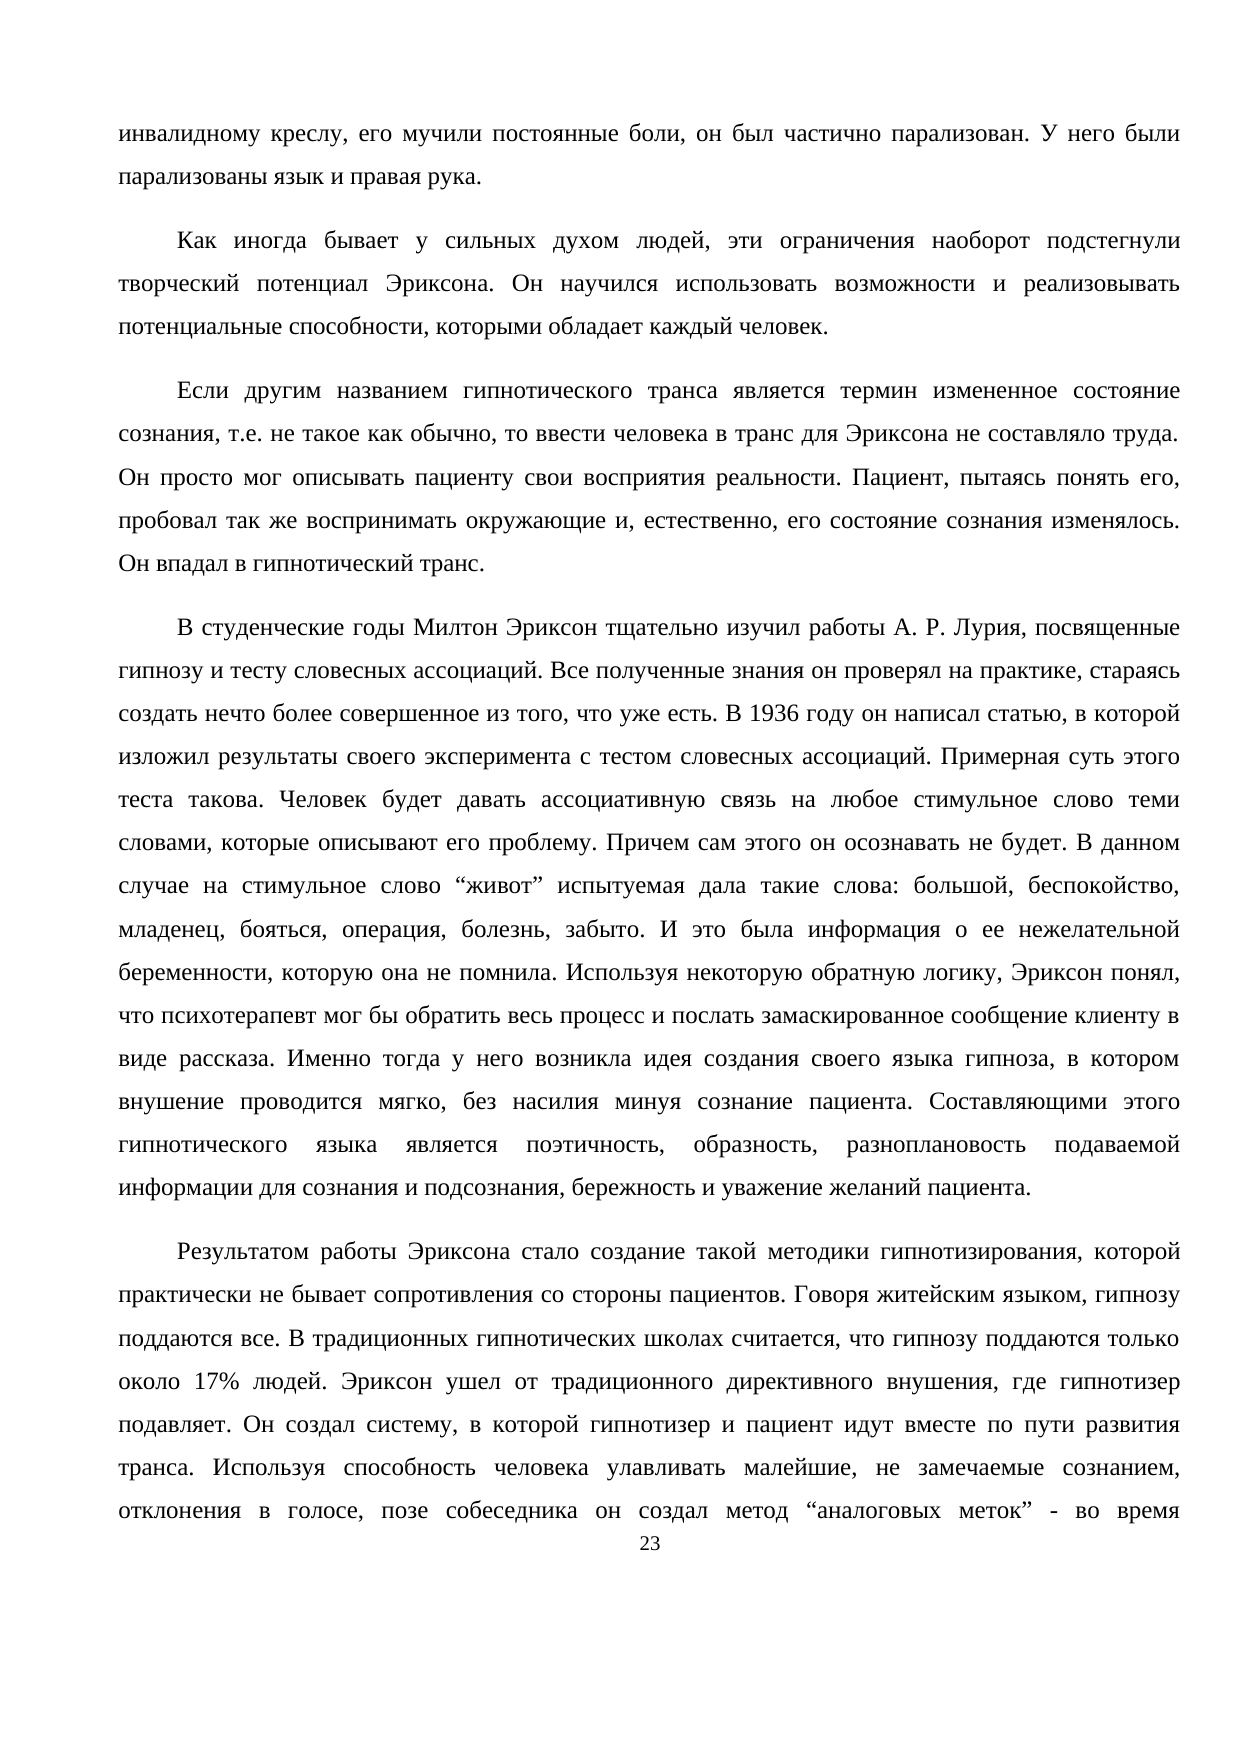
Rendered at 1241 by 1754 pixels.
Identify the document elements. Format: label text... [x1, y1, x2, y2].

text Если другим названием гипнотического транса является термин измененное состояние сознания, т.е. не такое как обычно, то ввести человека в транс для Эриксона не составляло труда. Он просто мог описывать пациенту свои восприятия реальности. Пациент, пытаясь понять его, пробовал так же воспринимать окружающие и, естественно, его состояние сознания изменялось. Он впадал в гипнотический транс. [118, 375, 1181, 577]
text В студенческие годы Милтон Эриксон тщательно изучил работы А. Р. Лурия, посвященные гипнозу и тесту словесных ассоциаций. Все полученные знания он проверял на практике, стараясь создать нечто более совершенное из того, что уже есть. В 1936 году он написал статью, в которой изложил результаты своего эксперимента с тестом словесных ассоциаций. Примерная суть этого теста такова. Человек будет давать ассоциативную связь на любое стимульное слово теми словами, которые описывают его проблему. Причем сам этого он осознавать не будет. В данном случае на стимульное слово “живот” испытуемая дала такие слова: большой, беспокойство, младенец, бояться, операция, болезнь, забыто. И это была информация о ее нежелательной беременности, которую она не помнила. Используя некоторую обратную логику, Эриксон понял, что психотерапевт мог бы обратить весь процесс и послать замаскированное сообщение клиенту в виде рассказа. Именно тогда у него возникла идея создания своего языка гипноза, в котором внушение проводится мягко, без насилия минуя сознание пациента. Составляющими этого гипнотического языка является поэтичность, образность, разноплановость подаваемой информации для сознания и подсознания, бережность и уважение желаний пациента. [118, 612, 1181, 1201]
text Как иногда бывает у сильных духом людей, эти ограничения наоборот подстегнули творческий потенциал Эриксона. Он научился использовать возможности и реализовывать потенциальные способности, которыми обладает каждый человек. [118, 225, 1181, 340]
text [118, 1236, 1181, 1524]
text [118, 118, 1181, 190]
